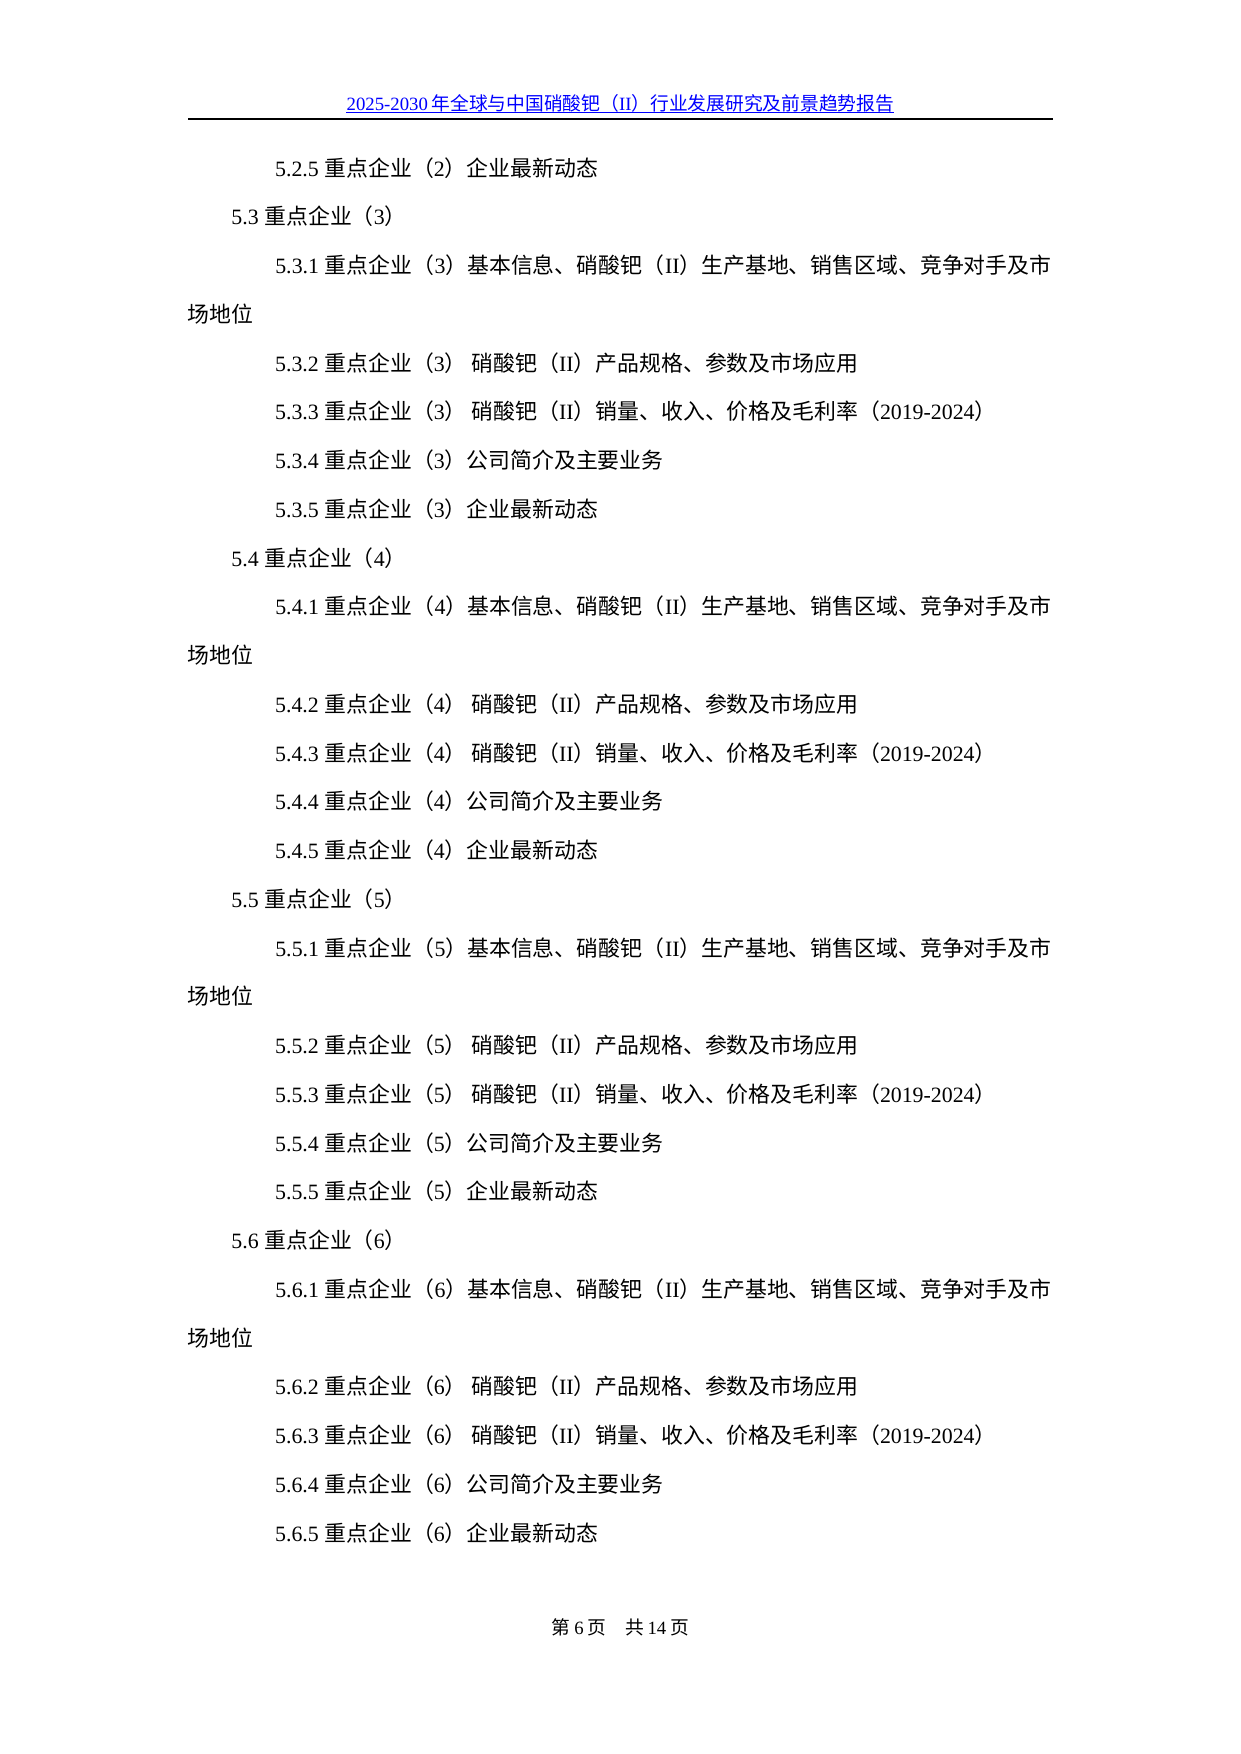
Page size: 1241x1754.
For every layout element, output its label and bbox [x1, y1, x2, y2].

text [187, 150, 1053, 1548]
